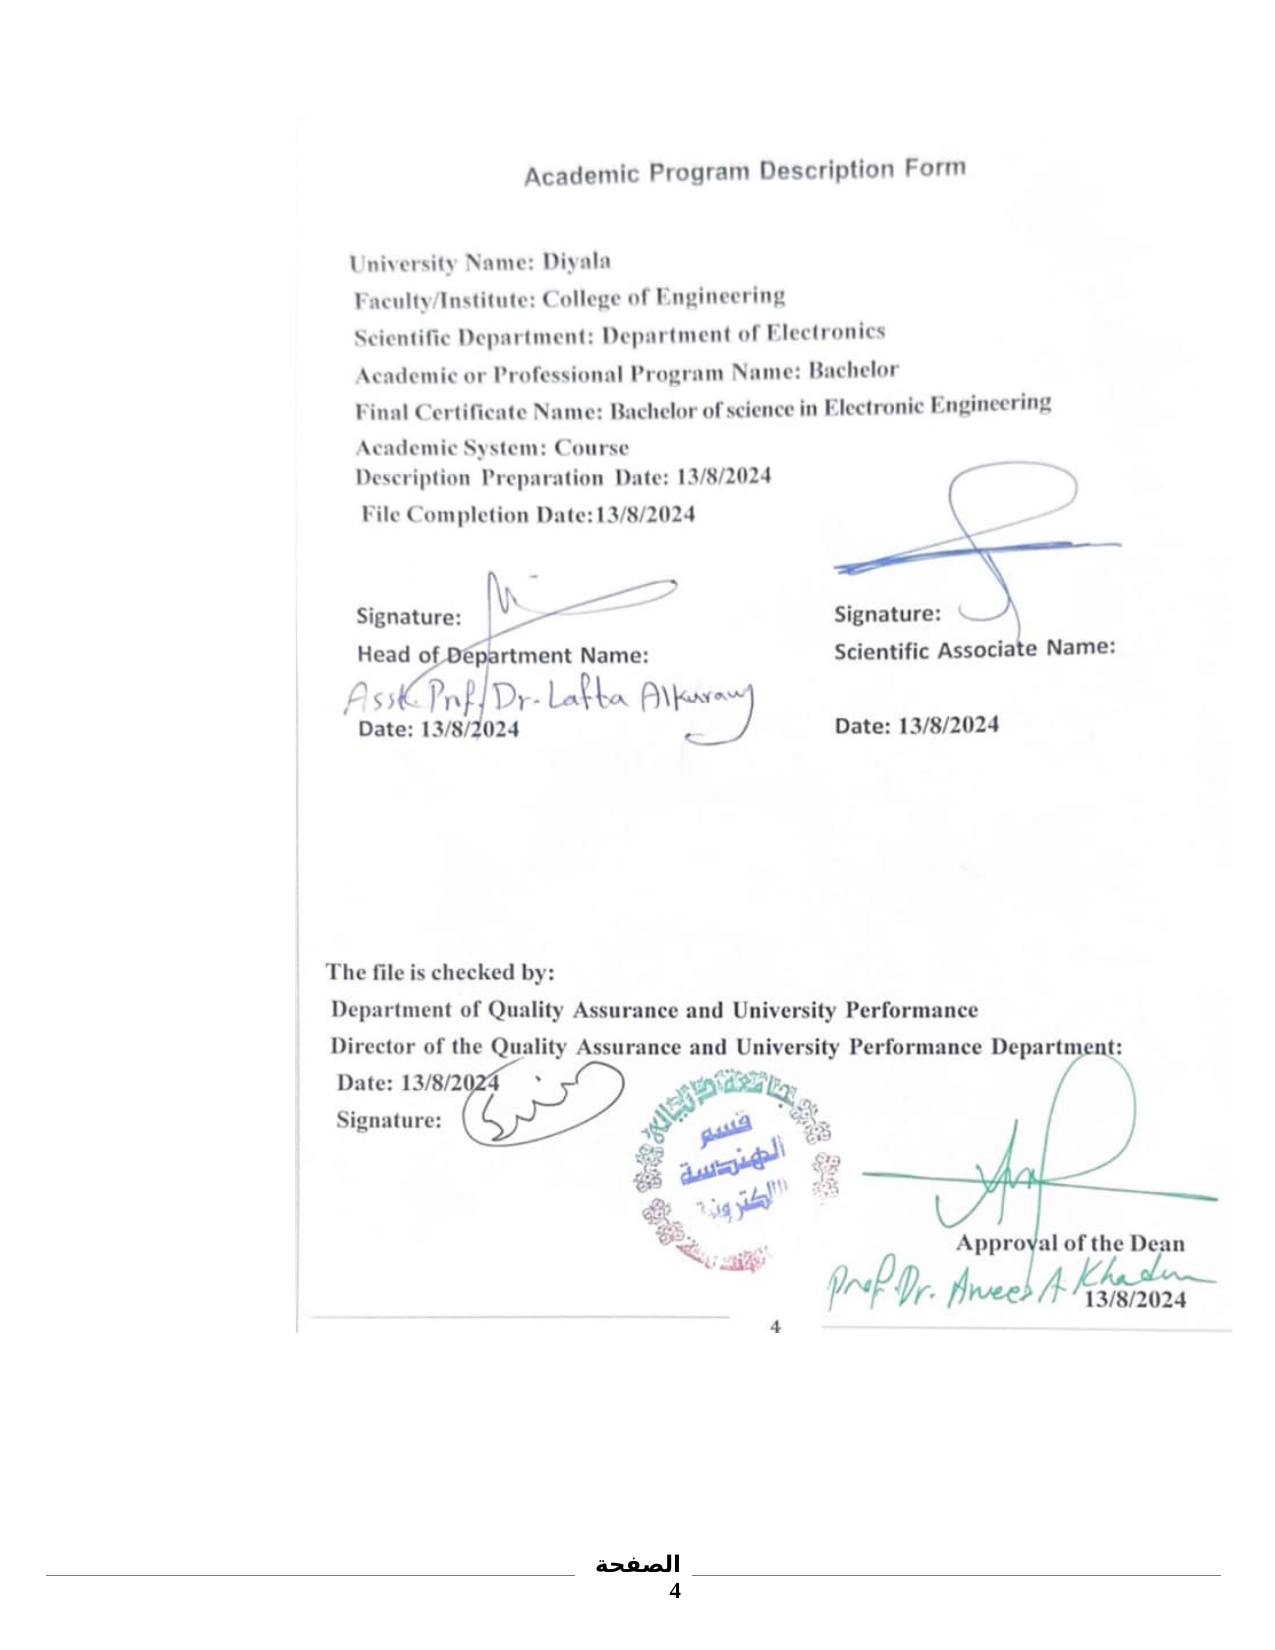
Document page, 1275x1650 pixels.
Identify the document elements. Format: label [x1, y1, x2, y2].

picture [295, 118, 1233, 1333]
